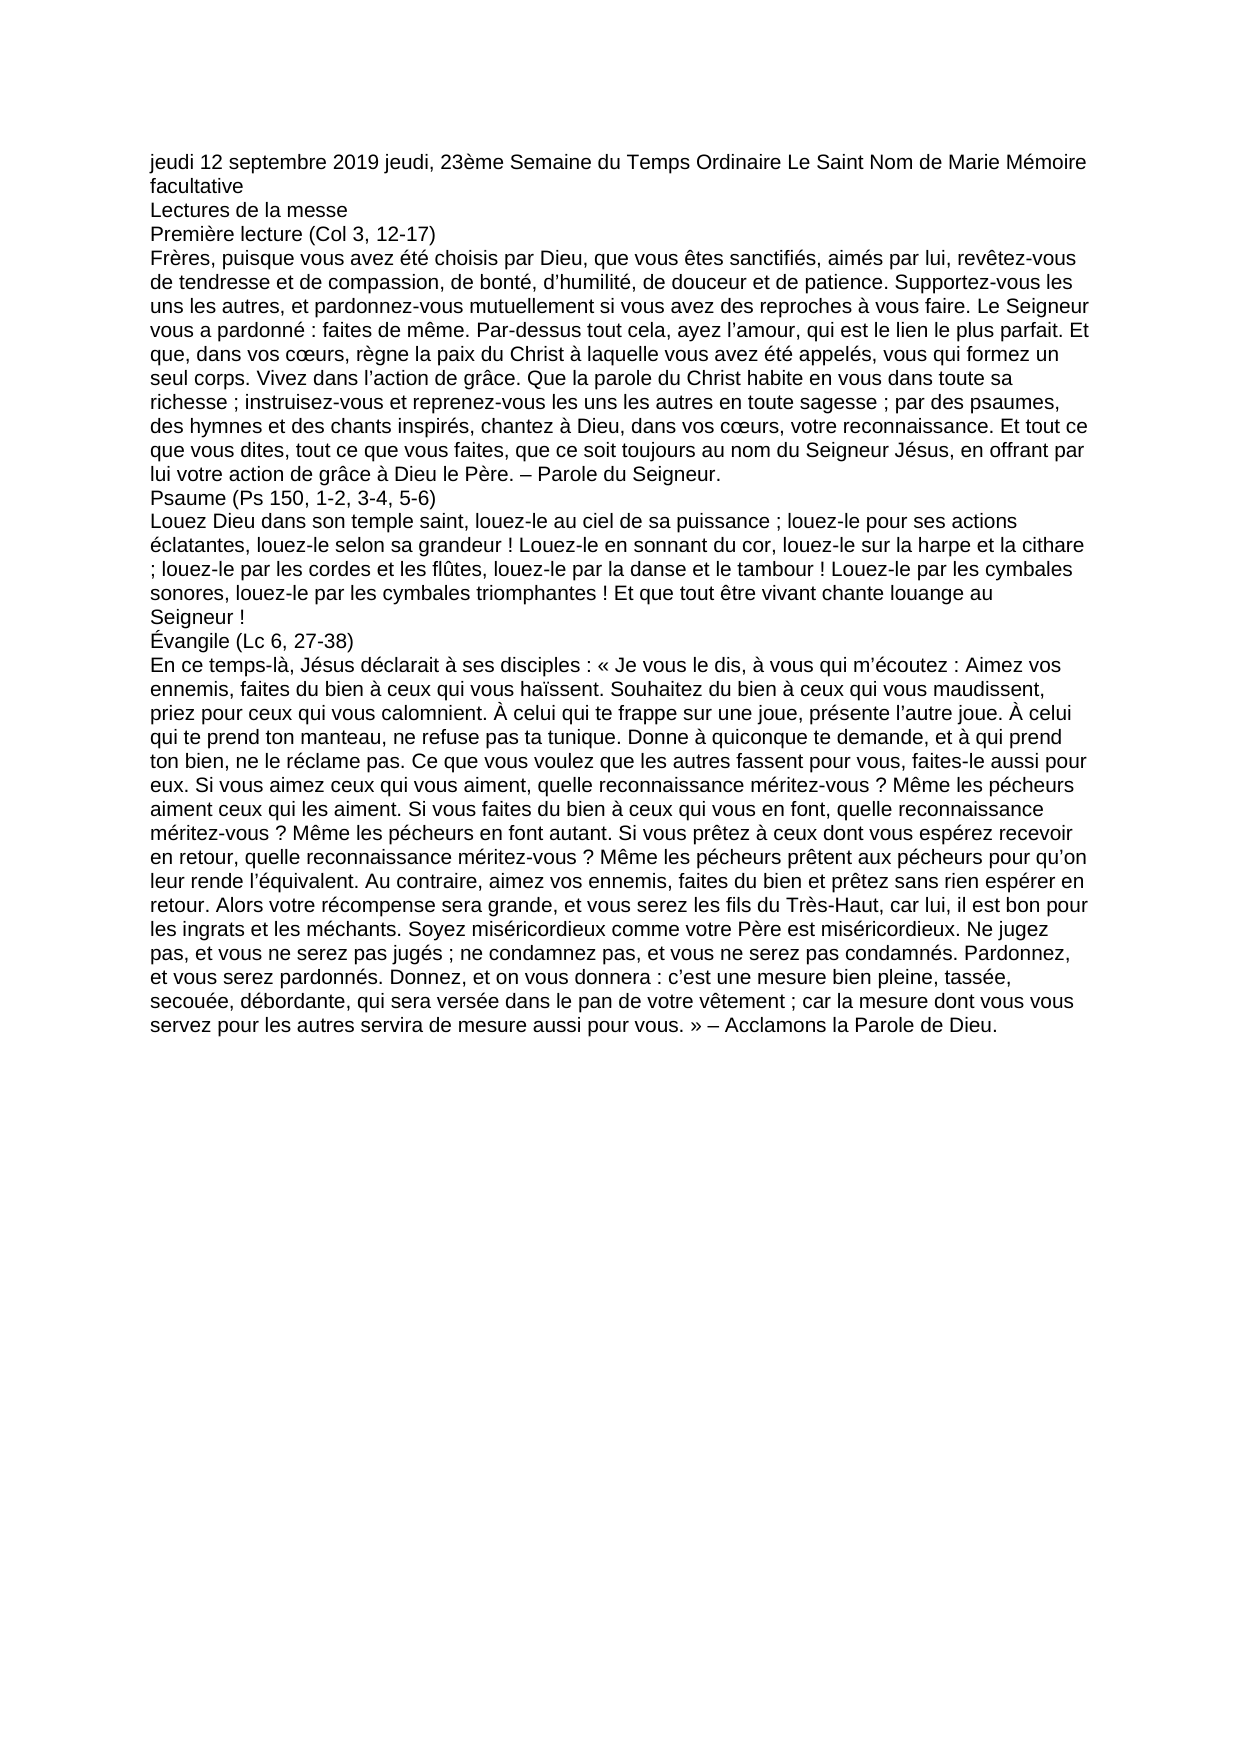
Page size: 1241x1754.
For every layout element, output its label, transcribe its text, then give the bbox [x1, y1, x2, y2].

text En ce temps-là, Jésus déclarait à ses disciples : « Je vous le dis, à vous qui m’écoutez : Aimez vos ennemis, faites du bien à ceux qui vous haïssent. Souhaitez du bien à ceux qui vous maudissent, priez pour ceux qui vous calomnient. À celui qui te frappe sur une joue, présente l’autre joue. À celui qui te prend ton manteau, ne refuse pas ta tunique. Donne à quiconque te demande, et à qui prend ton bien, ne le réclame pas. Ce que vous voulez que les autres fassent pour vous, faites-le aussi pour eux. Si vous aimez ceux qui vous aiment, quelle reconnaissance méritez-vous ? Même les pécheurs aiment ceux qui les aiment. Si vous faites du bien à ceux qui vous en font, quelle reconnaissance méritez-vous ? Même les pécheurs en font autant. Si vous prêtez à ceux dont vous espérez recevoir en retour, quelle reconnaissance méritez-vous ? Même les pécheurs prêtent aux pécheurs pour qu’on leur rende l’équivalent. Au contraire, aimez vos ennemis, faites du bien et prêtez sans rien espérer en retour. Alors votre récompense sera grande, et vous serez les fils du Très-Haut, car lui, il est bon pour les ingrats et les méchants. Soyez miséricordieux comme votre Père est miséricordieux. Ne jugez pas, et vous ne serez pas jugés ; ne condamnez pas, et vous ne serez pas condamnés. Pardonnez, et vous serez pardonnés. Donnez, et on vous donnera : c’est une mesure bien pleine, tassée, secouée, débordante, qui sera versée dans le pan de votre vêtement ; car la mesure dont vous vous servez pour les autres servira de mesure aussi pour vous. » – Acclamons la Parole de Dieu. [150, 653, 1090, 1036]
text Frères, puisque vous avez été choisis par Dieu, que vous êtes sanctifiés, aimés par lui, revêtez-vous de tendresse et de compassion, de bonté, d’humilité, de douceur et de patience. Supportez-vous les uns les autres, et pardonnez-vous mutuellement si vous avez des reproches à vous faire. Le Seigneur vous a pardonné : faites de même. Par-dessus tout cela, ayez l’amour, qui est le lien le plus parfait. Et que, dans vos cœurs, règne la paix du Christ à laquelle vous avez été appelés, vous qui formez un seul corps. Vivez dans l’action de grâce. Que la parole du Christ habite en vous dans toute sa richesse ; instruisez-vous et reprenez-vous les uns les autres en toute sagesse ; par des psaumes, des hymnes et des chants inspirés, chantez à Dieu, dans vos cœurs, votre reconnaissance. Et tout ce que vous dites, tout ce que vous faites, que ce soit toujours au nom du Seigneur Jésus, en offrant par lui votre action de grâce à Dieu le Père. – Parole du Seigneur. [150, 246, 1090, 485]
text Louez Dieu dans son temple saint, louez-le au ciel de sa puissance ; louez-le pour ses actions éclatantes, louez-le selon sa grandeur ! Louez-le en sonnant du cor, louez-le sur la harpe et la cithare ; louez-le par les cordes et les flûtes, louez-le par la danse et le tambour ! Louez-le par les cymbales sonores, louez-le par les cymbales triomphantes ! Et que tout être vivant chante louange au Seigneur ! [150, 509, 1090, 629]
